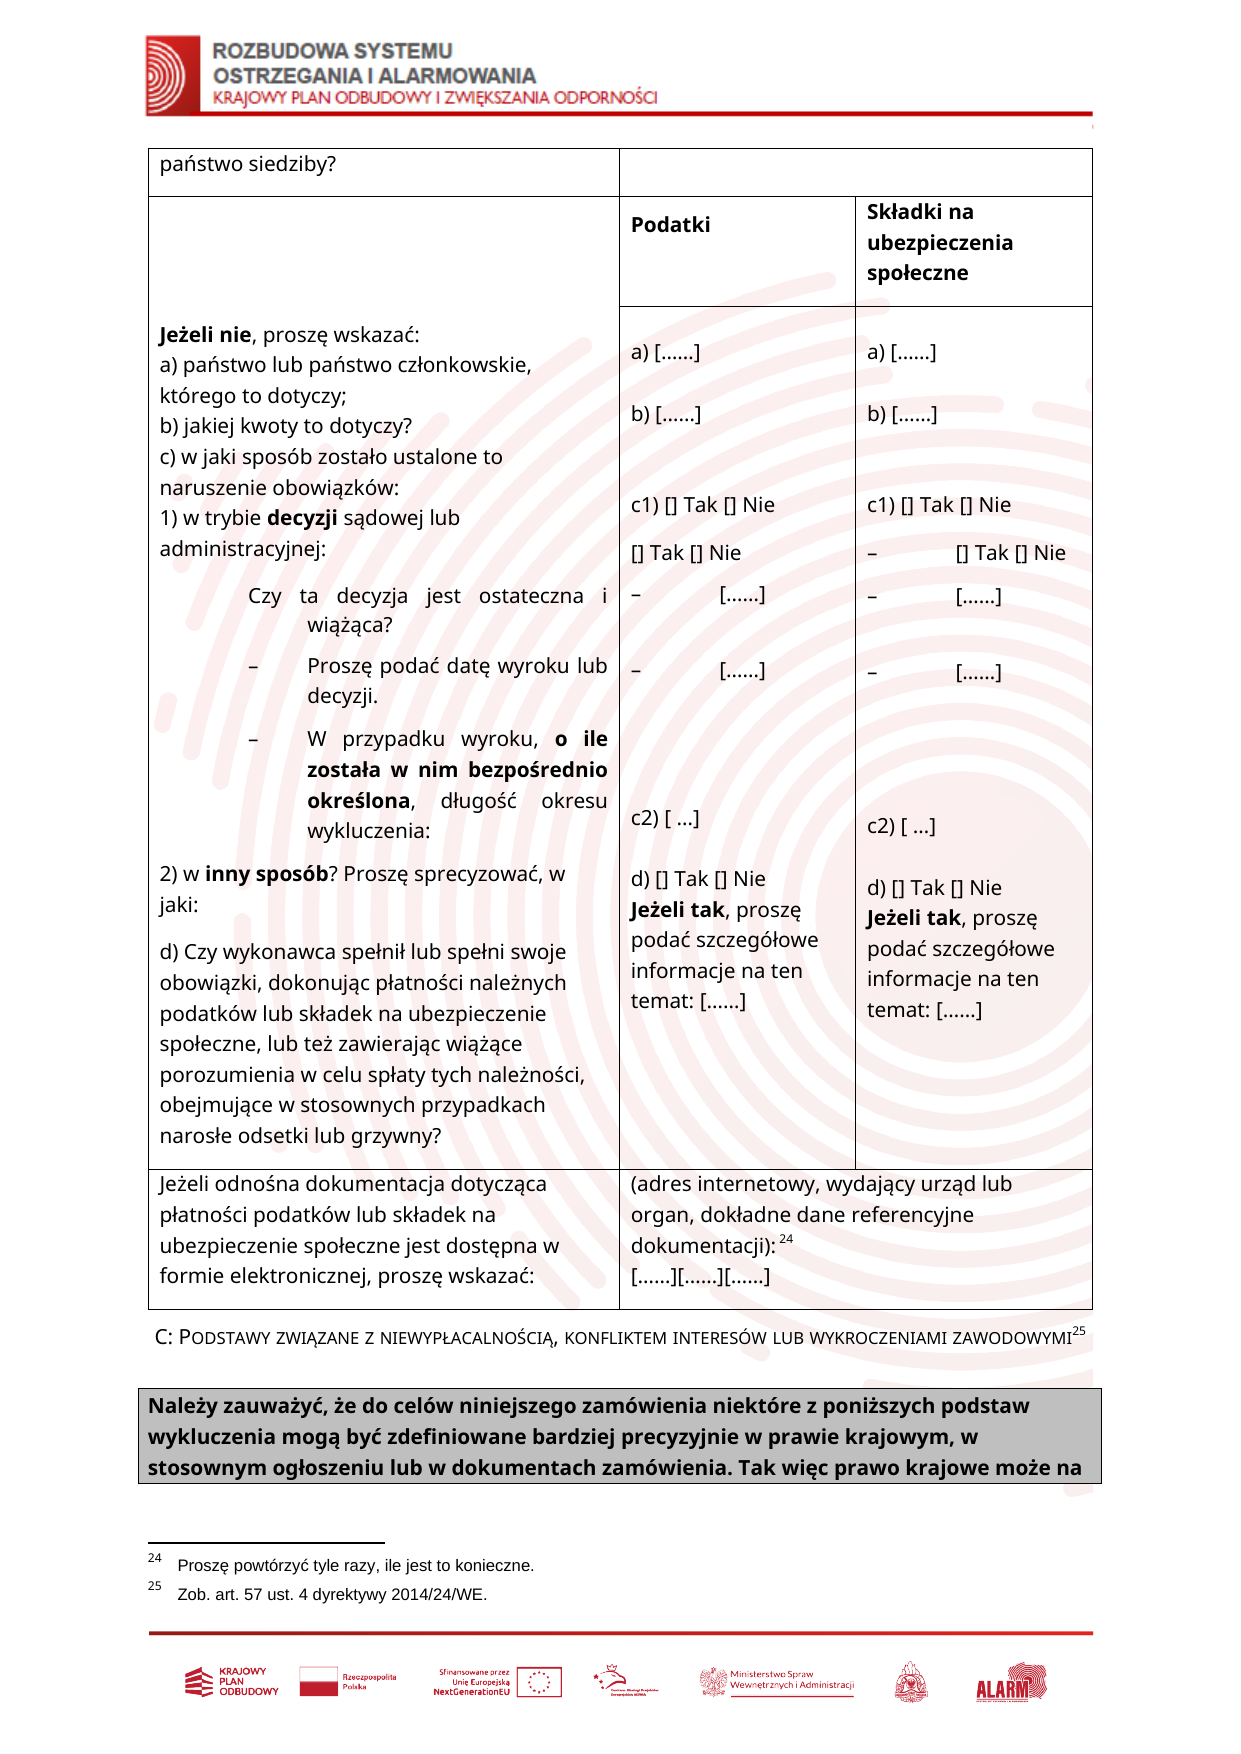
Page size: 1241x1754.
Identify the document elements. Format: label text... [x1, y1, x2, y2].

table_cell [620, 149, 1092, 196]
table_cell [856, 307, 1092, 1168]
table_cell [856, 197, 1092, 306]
picture [0, 0, 1241, 1754]
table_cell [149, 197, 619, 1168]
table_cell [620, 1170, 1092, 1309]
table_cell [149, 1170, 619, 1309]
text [139, 1389, 1101, 1483]
text C: Podstawy związane z niewypłacalnością, konfliktem interesów lub wykroczeniami zawodowymi [148, 1322, 1093, 1351]
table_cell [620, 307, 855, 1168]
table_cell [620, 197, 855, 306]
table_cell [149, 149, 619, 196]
